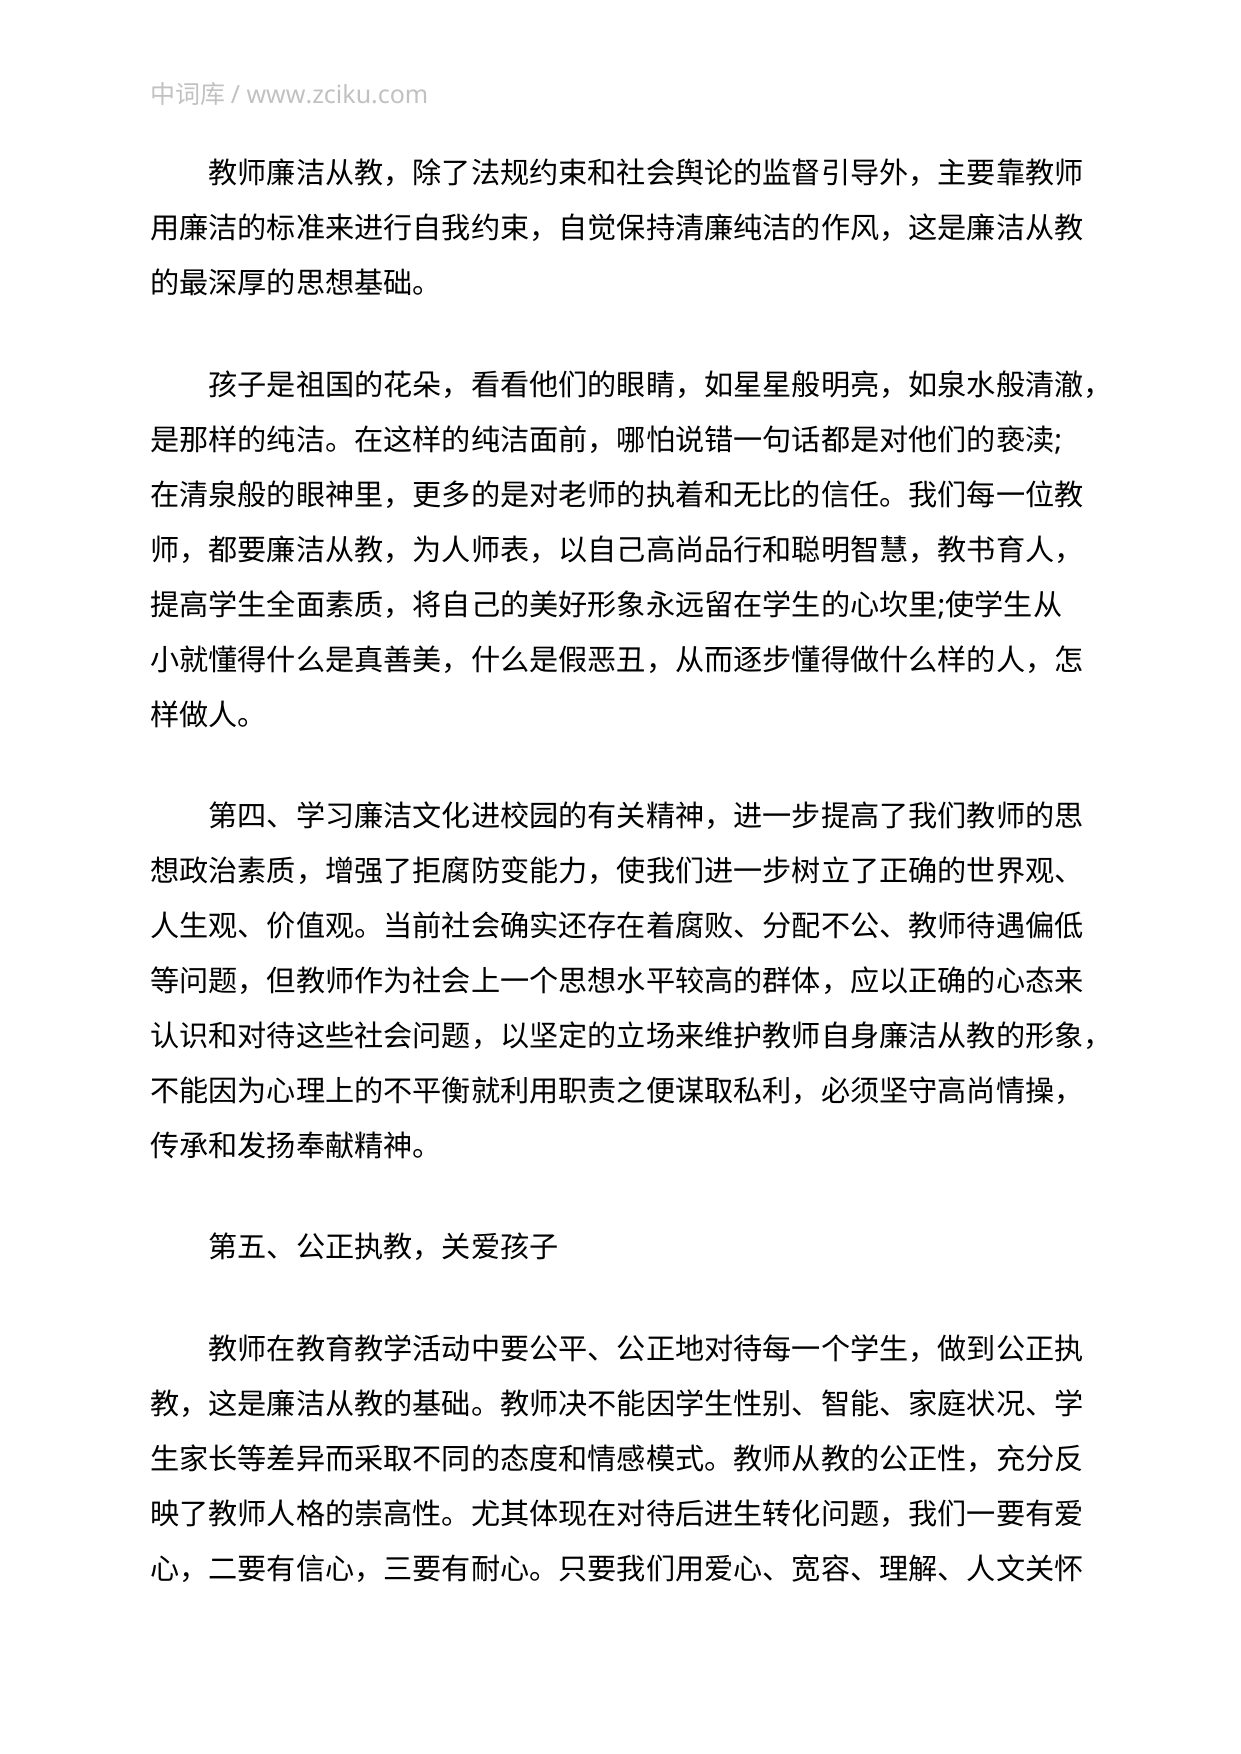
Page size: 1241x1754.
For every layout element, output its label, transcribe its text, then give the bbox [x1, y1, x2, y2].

text 教师廉洁从教，除了法规约束和社会舆论的监督引导外，主要靠教师用廉洁的标准来进行自我约束，自觉保持清廉纯洁的作风，这是廉洁从教的最深厚的思想基础。 [150, 150, 1090, 302]
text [150, 1326, 1090, 1588]
text 孩子是祖国的花朵，看看他们的眼睛，如星星般明亮，如泉水般清澈，是那样的纯洁。在这样的纯洁面前，哪怕说错一句话都是对他们的亵渎;在清泉般的眼神里，更多的是对老师的执着和无比的信任。我们每一位教师，都要廉洁从教，为人师表，以自己高尚品行和聪明智慧，教书育人，提高学生全面素质，将自己的美好形象永远留在学生的心坎里;使学生从小就懂得什么是真善美，什么是假恶丑，从而逐步懂得做什么样的人，怎样做人。 [150, 362, 1090, 733]
text 第四、学习廉洁文化进校园的有关精神，进一步提高了我们教师的思想政治素质，增强了拒腐防变能力，使我们进一步树立了正确的世界观、人生观、价值观。当前社会确实还存在着腐败、分配不公、教师待遇偏低等问题，但教师作为社会上一个思想水平较高的群体，应以正确的心态来认识和对待这些社会问题，以坚定的立场来维护教师自身廉洁从教的形象，不能因为心理上的不平衡就利用职责之便谋取私利，必须坚守高尚情操，传承和发扬奉献精神。 [150, 793, 1090, 1164]
text 第五、公正执教，关爱孩子 [150, 1224, 1090, 1266]
